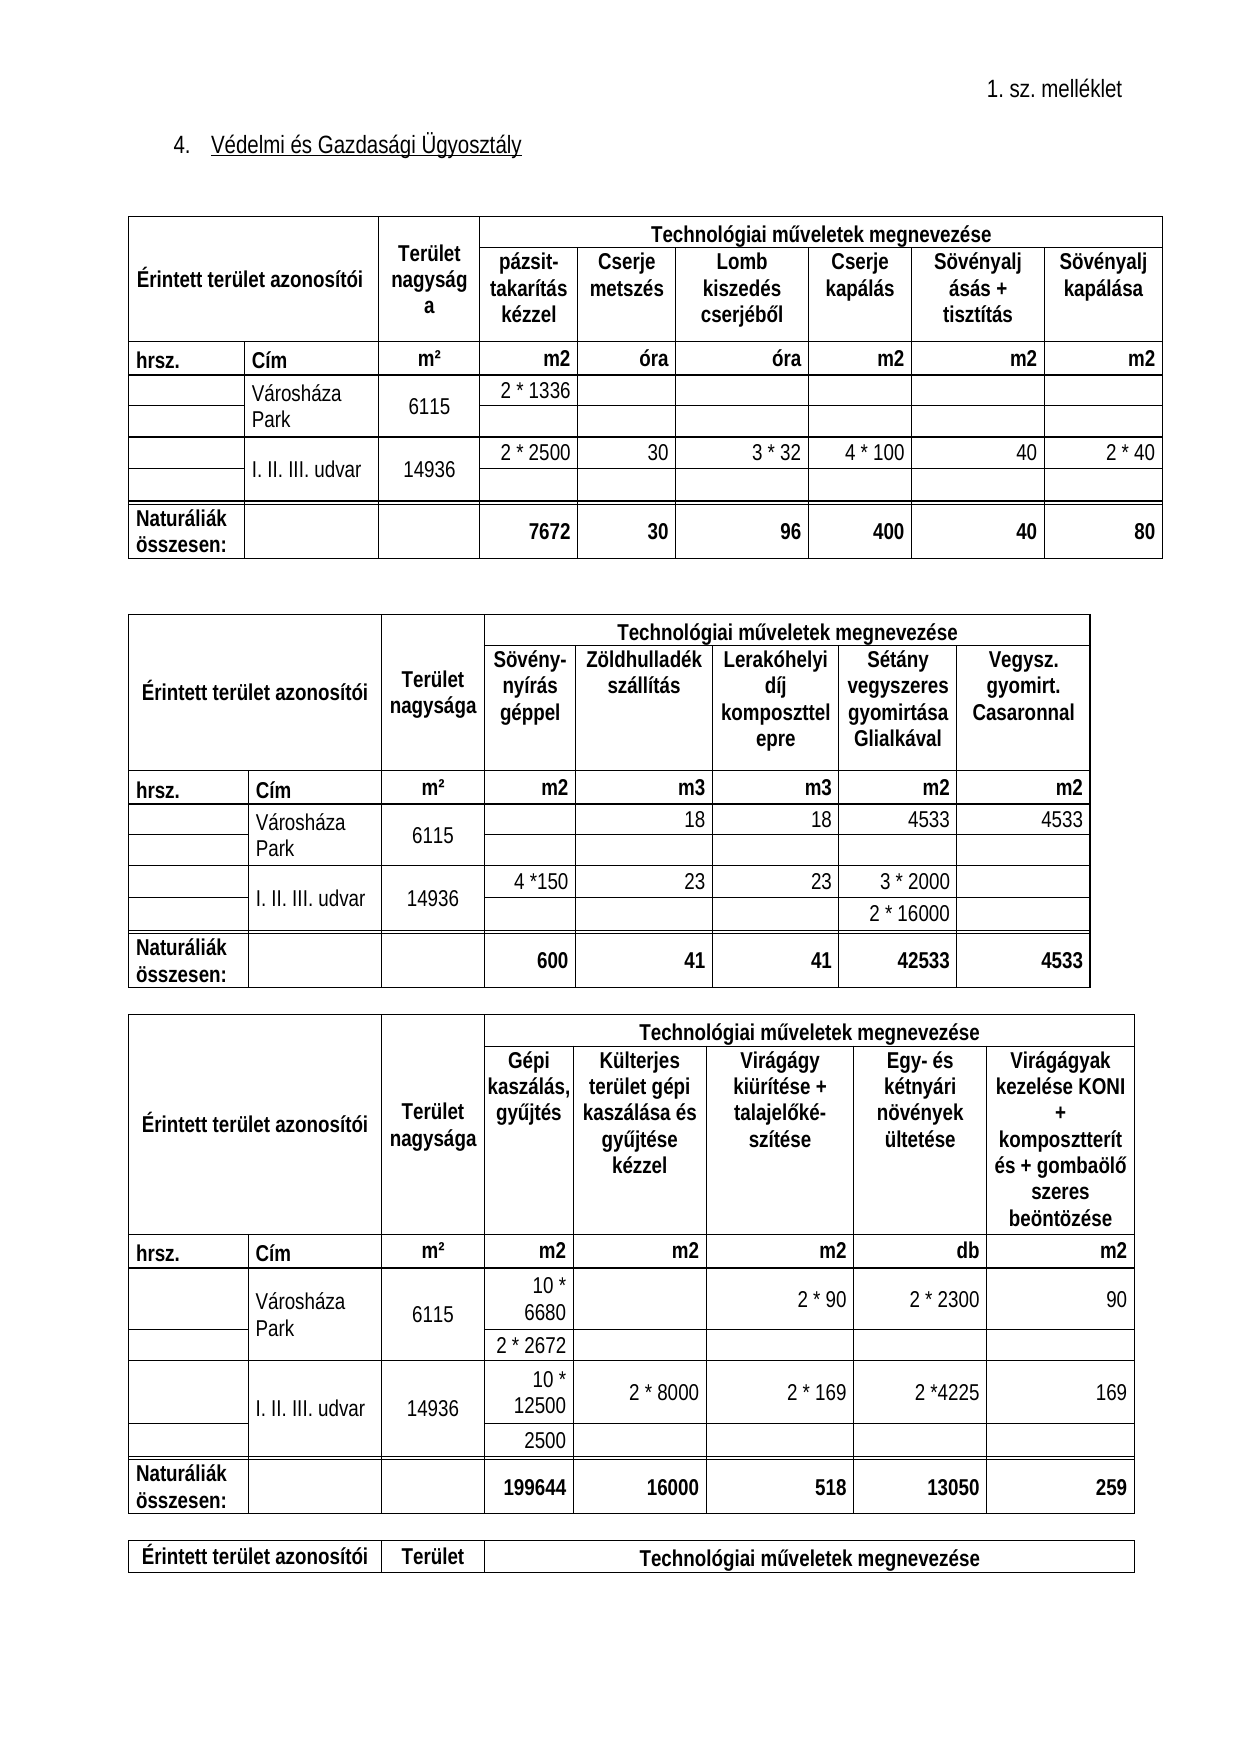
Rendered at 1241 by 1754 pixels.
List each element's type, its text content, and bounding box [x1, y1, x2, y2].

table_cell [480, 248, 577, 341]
list Védelmi Ügyosztály [173, 130, 1122, 158]
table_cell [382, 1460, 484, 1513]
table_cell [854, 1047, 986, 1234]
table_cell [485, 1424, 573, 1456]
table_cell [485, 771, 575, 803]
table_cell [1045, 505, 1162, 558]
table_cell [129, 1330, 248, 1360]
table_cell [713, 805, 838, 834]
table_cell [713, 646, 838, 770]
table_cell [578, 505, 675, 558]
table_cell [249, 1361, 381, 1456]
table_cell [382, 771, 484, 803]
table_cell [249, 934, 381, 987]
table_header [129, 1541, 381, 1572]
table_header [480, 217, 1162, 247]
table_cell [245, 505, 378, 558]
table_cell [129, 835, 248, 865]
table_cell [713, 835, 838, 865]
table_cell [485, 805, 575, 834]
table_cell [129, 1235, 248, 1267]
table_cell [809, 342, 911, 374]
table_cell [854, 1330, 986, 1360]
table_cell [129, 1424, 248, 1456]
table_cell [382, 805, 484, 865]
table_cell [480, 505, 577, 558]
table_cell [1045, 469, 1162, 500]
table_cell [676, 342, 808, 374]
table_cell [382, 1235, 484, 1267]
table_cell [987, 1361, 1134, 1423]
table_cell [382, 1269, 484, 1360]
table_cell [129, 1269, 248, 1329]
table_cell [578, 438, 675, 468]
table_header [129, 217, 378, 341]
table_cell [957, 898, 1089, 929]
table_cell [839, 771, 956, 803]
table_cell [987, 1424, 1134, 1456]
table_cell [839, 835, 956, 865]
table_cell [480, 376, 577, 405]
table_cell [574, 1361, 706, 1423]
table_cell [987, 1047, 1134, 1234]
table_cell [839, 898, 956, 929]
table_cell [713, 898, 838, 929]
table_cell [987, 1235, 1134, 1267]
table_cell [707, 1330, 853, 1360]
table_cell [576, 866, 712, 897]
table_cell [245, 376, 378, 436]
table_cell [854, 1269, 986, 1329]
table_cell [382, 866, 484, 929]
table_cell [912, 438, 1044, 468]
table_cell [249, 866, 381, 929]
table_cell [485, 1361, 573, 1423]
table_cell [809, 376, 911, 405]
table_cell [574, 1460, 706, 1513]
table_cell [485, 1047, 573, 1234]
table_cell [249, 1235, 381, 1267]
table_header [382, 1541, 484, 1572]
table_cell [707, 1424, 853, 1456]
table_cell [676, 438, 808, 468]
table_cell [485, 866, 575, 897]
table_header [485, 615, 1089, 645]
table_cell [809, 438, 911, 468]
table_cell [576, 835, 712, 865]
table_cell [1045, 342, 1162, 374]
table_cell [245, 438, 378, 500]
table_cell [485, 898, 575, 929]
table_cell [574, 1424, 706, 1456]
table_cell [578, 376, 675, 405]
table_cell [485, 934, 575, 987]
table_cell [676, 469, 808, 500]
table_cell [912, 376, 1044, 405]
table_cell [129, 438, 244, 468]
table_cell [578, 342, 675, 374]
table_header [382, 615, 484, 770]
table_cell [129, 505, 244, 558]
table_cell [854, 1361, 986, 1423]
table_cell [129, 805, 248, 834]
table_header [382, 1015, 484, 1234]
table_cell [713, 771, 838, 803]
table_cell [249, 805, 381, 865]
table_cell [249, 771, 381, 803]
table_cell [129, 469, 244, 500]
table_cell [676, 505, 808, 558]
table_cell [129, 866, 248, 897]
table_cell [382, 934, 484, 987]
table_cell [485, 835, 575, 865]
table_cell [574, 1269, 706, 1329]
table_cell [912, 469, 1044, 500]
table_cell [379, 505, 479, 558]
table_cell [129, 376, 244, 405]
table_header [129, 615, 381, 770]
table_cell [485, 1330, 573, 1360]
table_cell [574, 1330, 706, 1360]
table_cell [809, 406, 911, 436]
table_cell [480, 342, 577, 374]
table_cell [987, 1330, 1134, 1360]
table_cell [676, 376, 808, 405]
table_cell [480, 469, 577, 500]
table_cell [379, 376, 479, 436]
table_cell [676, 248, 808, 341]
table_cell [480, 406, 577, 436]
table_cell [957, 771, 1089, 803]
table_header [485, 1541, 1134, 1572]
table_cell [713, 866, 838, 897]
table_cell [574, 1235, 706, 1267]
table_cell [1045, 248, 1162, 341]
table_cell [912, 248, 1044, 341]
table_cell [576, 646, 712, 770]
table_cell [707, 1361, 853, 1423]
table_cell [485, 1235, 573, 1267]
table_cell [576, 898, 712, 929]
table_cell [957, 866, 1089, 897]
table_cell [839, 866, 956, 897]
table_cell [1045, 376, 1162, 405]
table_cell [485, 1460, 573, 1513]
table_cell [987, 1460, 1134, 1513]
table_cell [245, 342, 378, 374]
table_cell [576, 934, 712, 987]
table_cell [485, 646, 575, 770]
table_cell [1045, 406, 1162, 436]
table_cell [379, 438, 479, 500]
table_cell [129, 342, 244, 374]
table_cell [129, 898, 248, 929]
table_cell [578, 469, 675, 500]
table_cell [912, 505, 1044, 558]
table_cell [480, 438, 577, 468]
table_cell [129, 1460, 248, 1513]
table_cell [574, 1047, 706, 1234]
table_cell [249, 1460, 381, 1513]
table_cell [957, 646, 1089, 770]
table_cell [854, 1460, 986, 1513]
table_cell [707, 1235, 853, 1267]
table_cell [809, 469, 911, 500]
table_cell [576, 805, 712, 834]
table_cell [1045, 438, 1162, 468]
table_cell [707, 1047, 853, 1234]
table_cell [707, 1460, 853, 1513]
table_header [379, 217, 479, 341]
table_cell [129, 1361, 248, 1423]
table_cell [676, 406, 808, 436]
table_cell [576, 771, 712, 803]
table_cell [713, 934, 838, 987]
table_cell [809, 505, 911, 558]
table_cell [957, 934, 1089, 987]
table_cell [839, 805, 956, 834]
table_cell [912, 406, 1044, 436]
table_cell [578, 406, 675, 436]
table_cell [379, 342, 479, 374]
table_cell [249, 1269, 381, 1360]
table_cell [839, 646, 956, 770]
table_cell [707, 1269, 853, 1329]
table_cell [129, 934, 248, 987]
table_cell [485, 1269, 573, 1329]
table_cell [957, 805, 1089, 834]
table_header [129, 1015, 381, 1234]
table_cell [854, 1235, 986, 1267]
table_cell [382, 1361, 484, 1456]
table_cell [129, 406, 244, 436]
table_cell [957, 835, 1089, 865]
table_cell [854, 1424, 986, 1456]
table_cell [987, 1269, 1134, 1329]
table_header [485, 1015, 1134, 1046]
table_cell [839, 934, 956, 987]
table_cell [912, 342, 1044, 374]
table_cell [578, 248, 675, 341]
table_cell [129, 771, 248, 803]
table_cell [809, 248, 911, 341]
